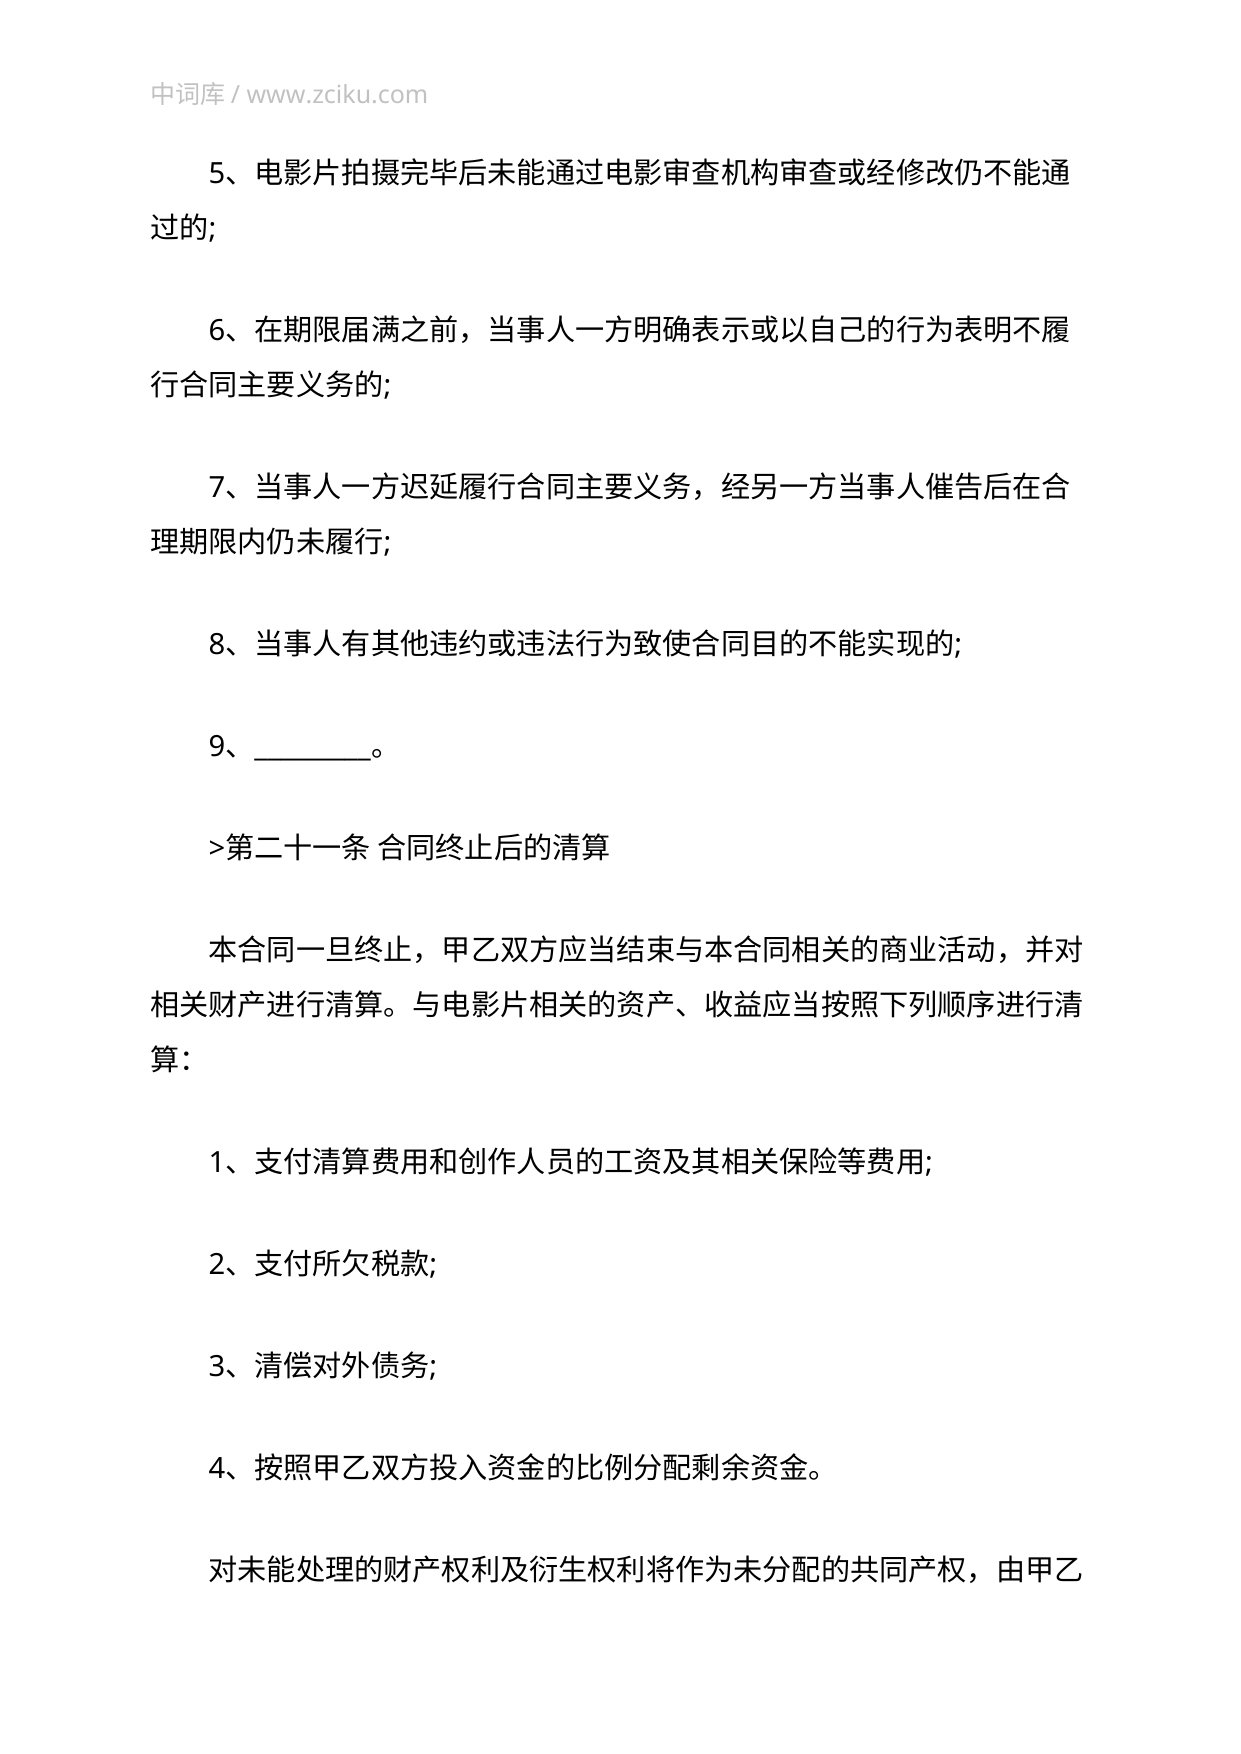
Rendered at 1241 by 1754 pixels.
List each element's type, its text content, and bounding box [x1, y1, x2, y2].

text 9、_________。 [150, 723, 1090, 765]
text 本合同一旦终止，甲乙双方应当结束与本合同相关的商业活动，并对相关财产进行清算。与电影片相关的资产、收益应当按照下列顺序进行清算： [150, 927, 1090, 1079]
text 3、清偿对外债务; [150, 1342, 1090, 1385]
text >第二十一条 合同终止后的清算 [150, 825, 1090, 867]
text 8、当事人有其他违约或违法行为致使合同目的不能实现的; [150, 621, 1090, 663]
text 5、电影片拍摄完毕后未能通过电影审查机构审查或经修改仍不能通过的; [150, 150, 1090, 247]
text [150, 1546, 1090, 1589]
text 7、当事人一方迟延履行合同主要义务，经另一方当事人催告后在合理期限内仍未履行; [150, 464, 1090, 561]
text 2、支付所欠税款; [150, 1240, 1090, 1283]
text 1、支付清算费用和创作人员的工资及其相关保险等费用; [150, 1138, 1090, 1181]
text 6、在期限届满之前，当事人一方明确表示或以自己的行为表明不履行合同主要义务的; [150, 307, 1090, 404]
text 4、按照甲乙双方投入资金的比例分配剩余资金。 [150, 1444, 1090, 1487]
